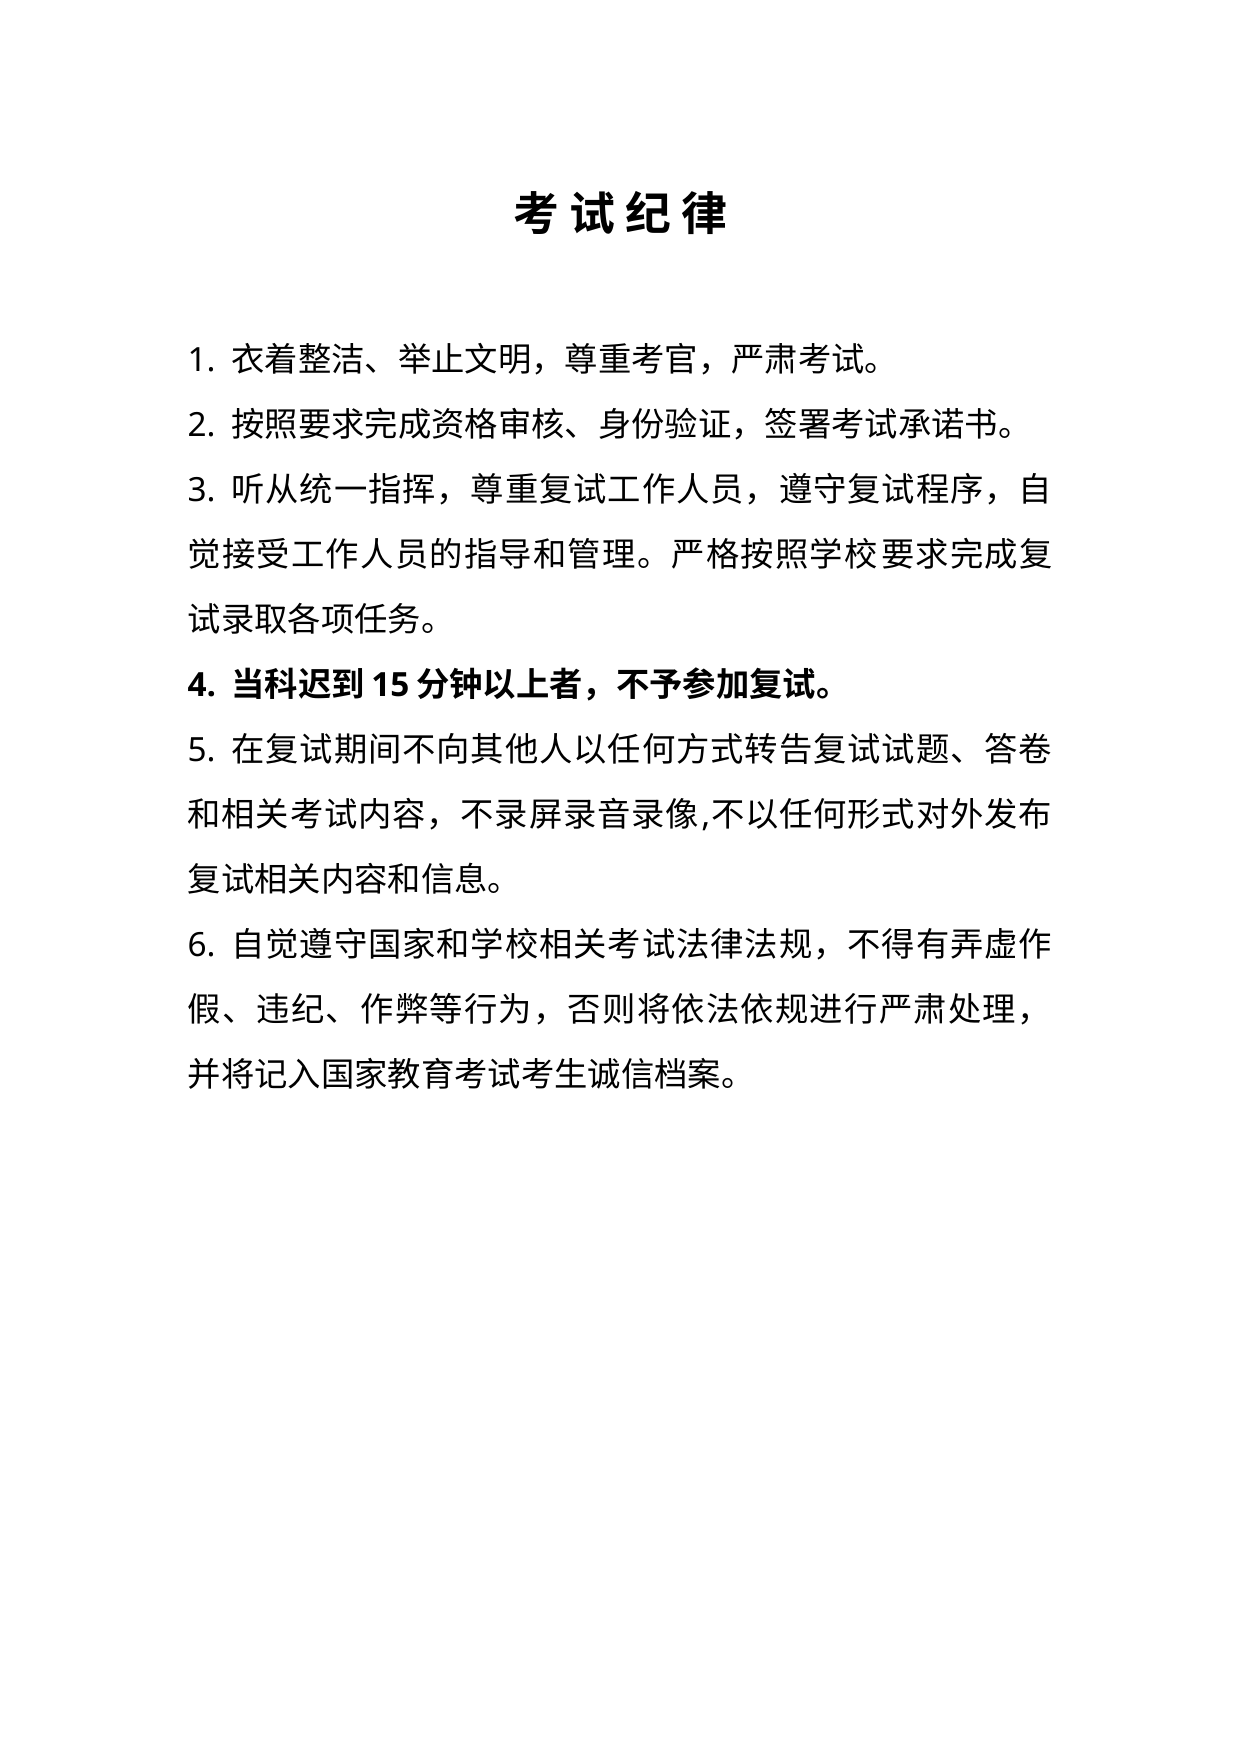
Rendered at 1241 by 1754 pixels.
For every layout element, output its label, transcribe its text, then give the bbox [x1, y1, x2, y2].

list 听从统一指挥，尊重复试工作人员，遵守复试程序，自觉接受工作人员的指导和管理。严格按照学校要求完成复试录取各项任务。 [187, 454, 1053, 649]
list 当科迟到15分钟以上者，不予参加复试。 [187, 649, 1053, 714]
list 自觉遵守国家和学校相关考试法律法规，不得有弄虚作假、违纪、作弊等行为，否则将依法依规进行严肃处理，并将记入国家教育考试考生诚信档案。 [187, 909, 1053, 1104]
list 按照要求完成资格审核、身份验证，签署考试承诺书。 [187, 389, 1053, 454]
list 衣着整洁、举止文明，尊重考官，严肃考试。 [187, 324, 1053, 389]
list 在复试期间不向其他人以任何方式转告复试试题、答卷和相关考试内容，不录屏录音录像,不以任何形式对外发布复试相关内容和信息。 [187, 714, 1053, 909]
text 考 试 纪 律 [187, 162, 1053, 259]
